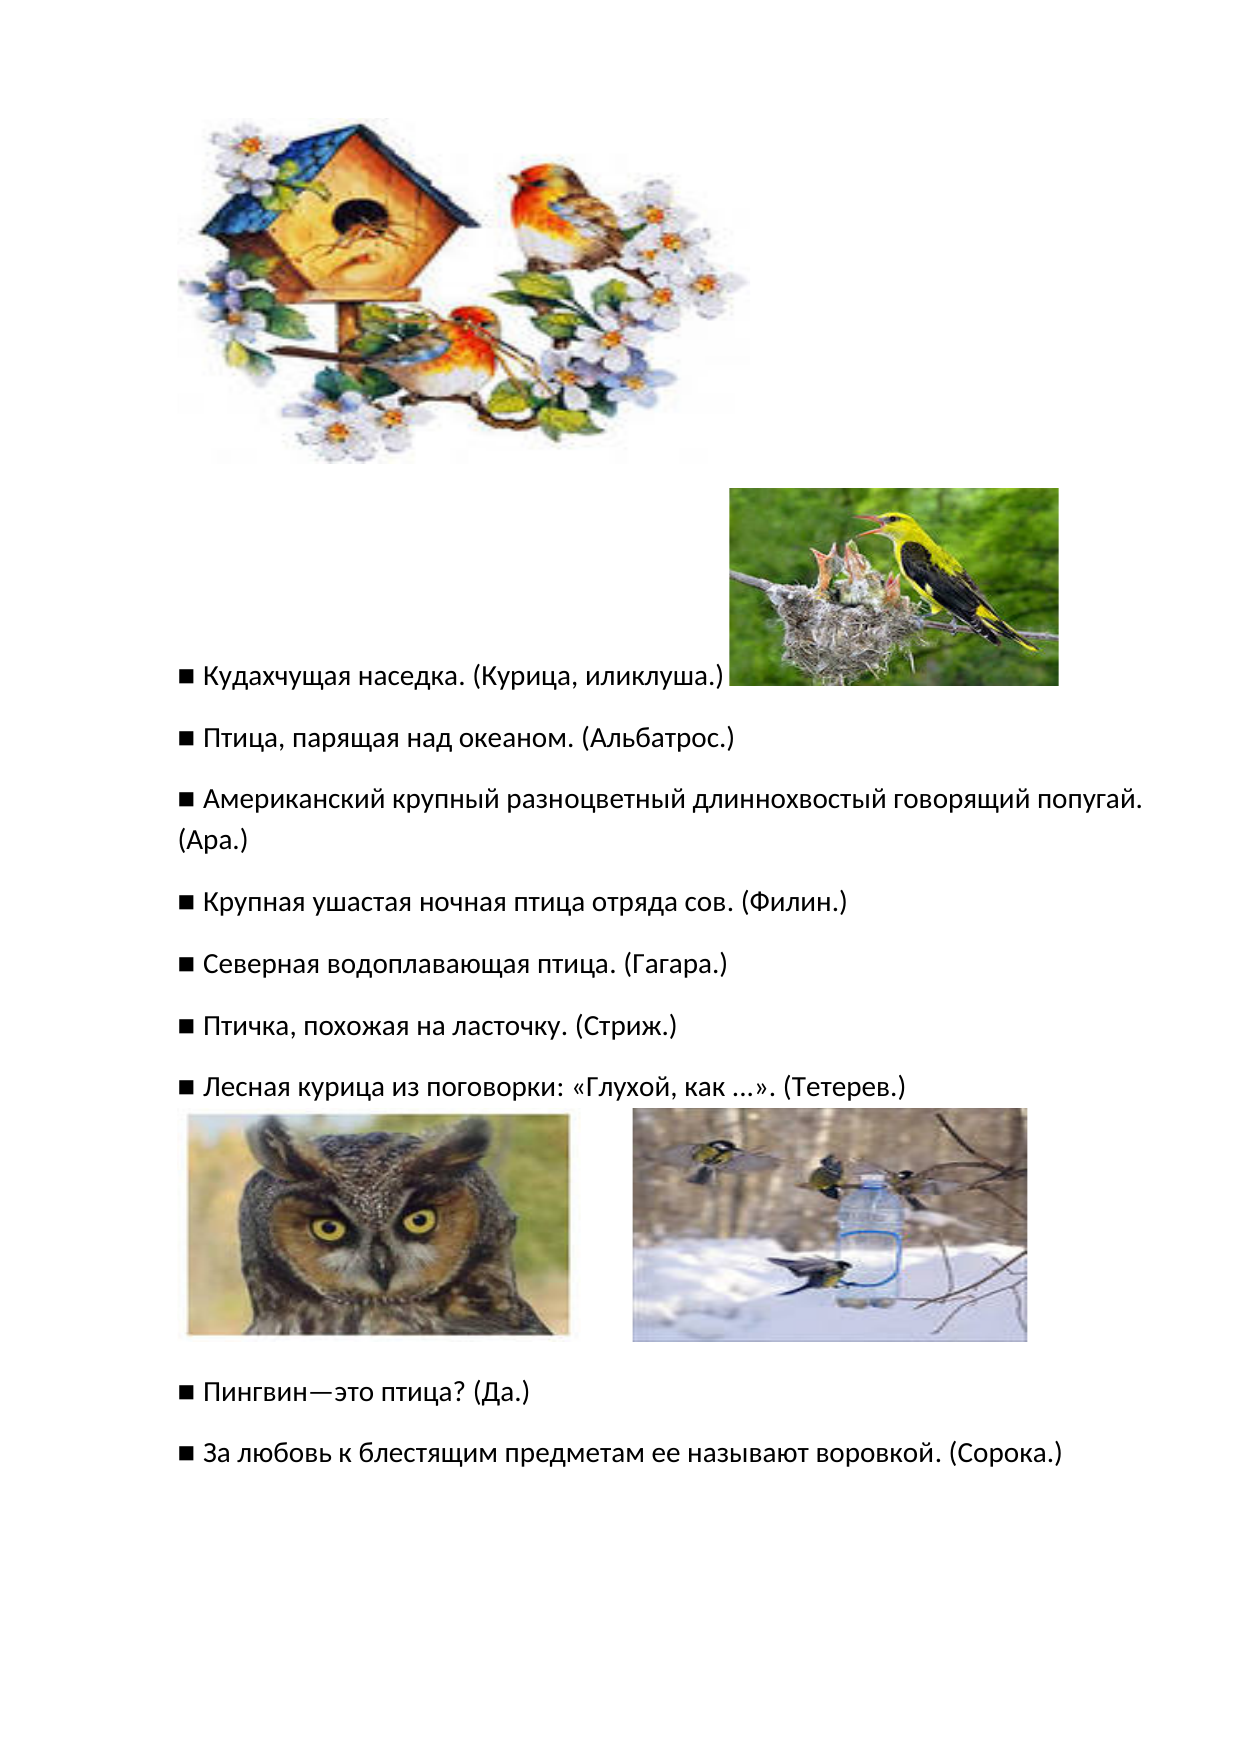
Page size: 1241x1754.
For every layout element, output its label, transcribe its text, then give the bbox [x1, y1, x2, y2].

text ■ Крупная ушастая ночная птица отряда сов. (Филин.) [177, 883, 1152, 919]
picture [632, 1108, 1028, 1342]
text ■ Птица, парящая над океаном. (Альбатрос.) [177, 719, 1152, 754]
picture [177, 118, 751, 464]
picture [177, 1108, 581, 1342]
text ■ Американский крупный разноцветный длиннохвостый говорящий попугай. (Ара.) [177, 780, 1152, 857]
text ■ Пингвин—это птица? (Да.) [177, 1373, 1152, 1408]
text ■ Северная водоплавающая птица. (Гагара.) [177, 945, 1152, 981]
picture [729, 488, 1059, 686]
text ■ За любовь к блестящим предметам ее называют воровкой. (Сорока.) [177, 1434, 1152, 1470]
text ■ Птичка, похожая на ласточку. (Стриж.) [177, 1007, 1152, 1042]
